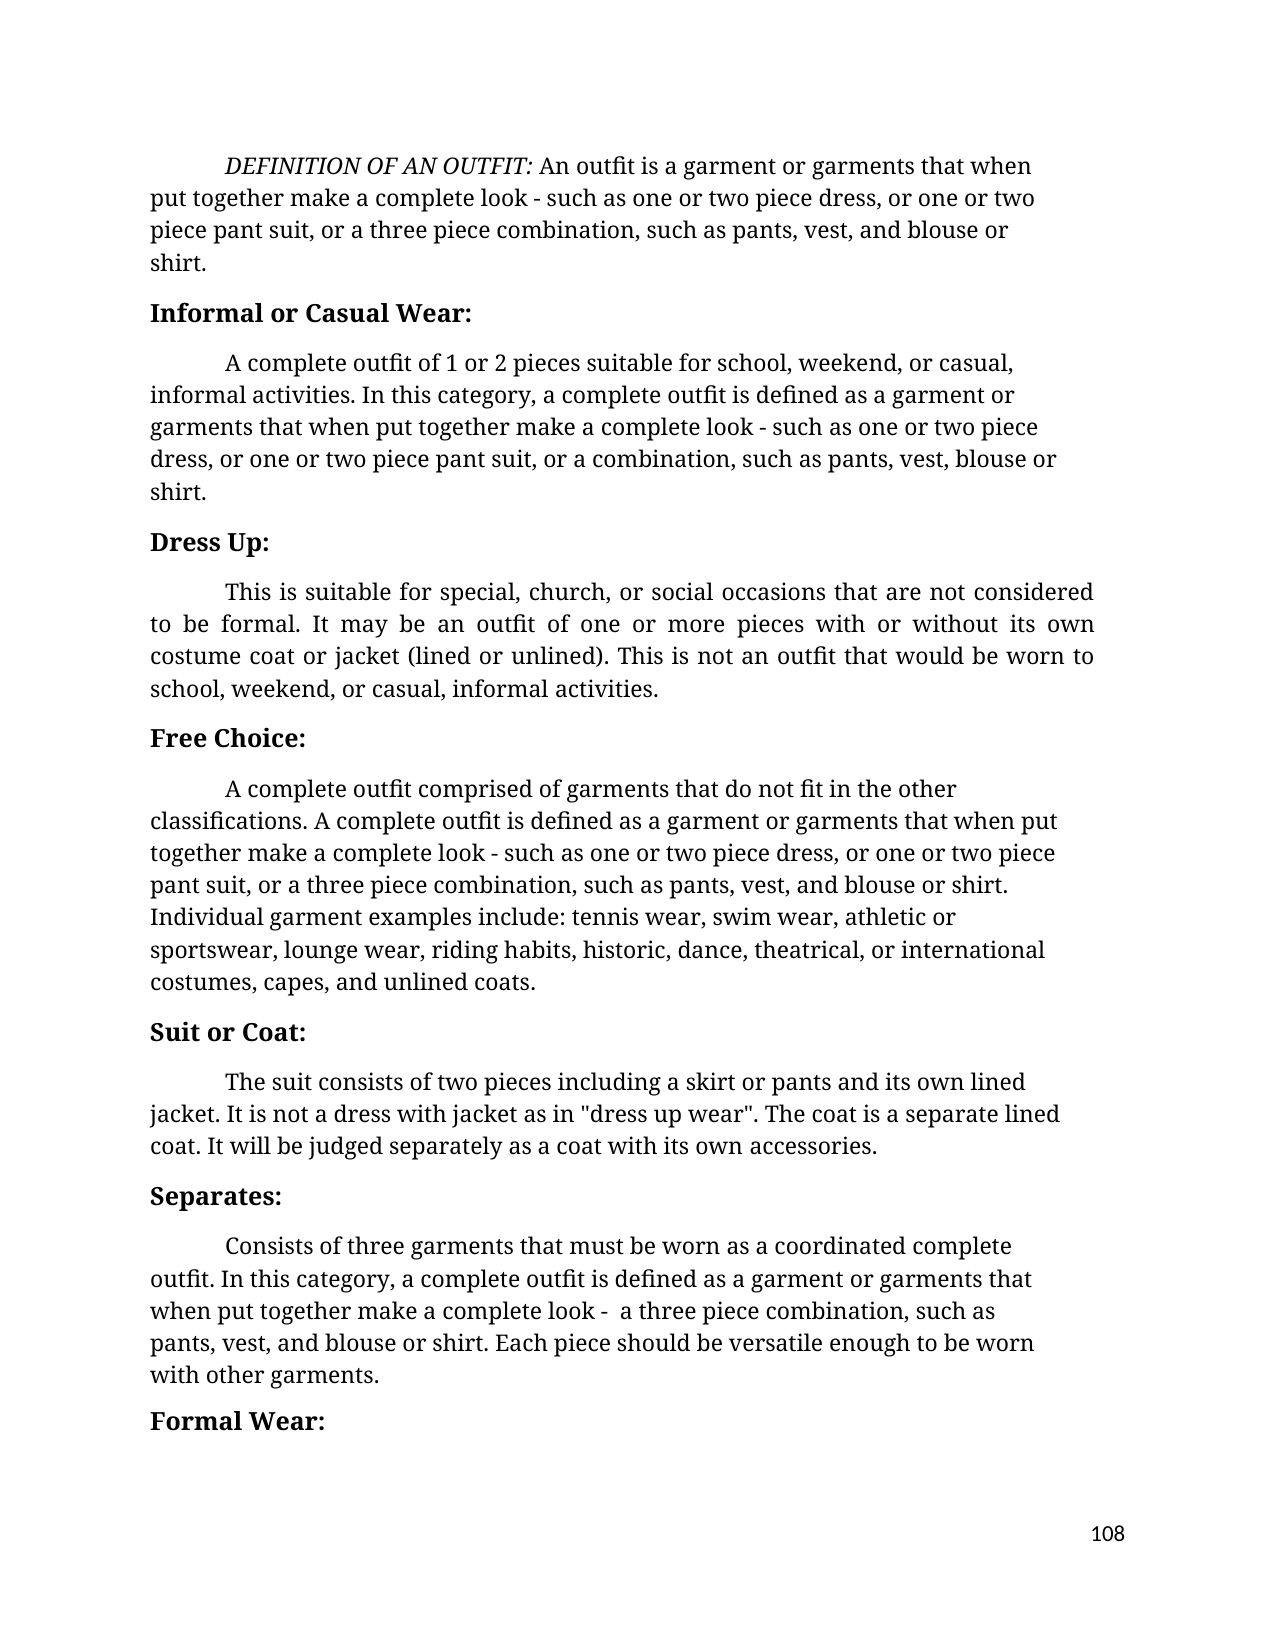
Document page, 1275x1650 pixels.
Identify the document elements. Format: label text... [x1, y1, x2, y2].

text Formal Wear: [150, 1404, 1087, 1438]
text Dress Up: [150, 524, 1096, 558]
text Suit or Coat: [150, 1014, 1094, 1048]
text This is suitable for special, church, or social occasions that are not considered to be formal. It may be an outfit of one or more pieces with or without its own costume coat or jacket (lined or unlined). This is not an outfit that would be worn to school, weekend, or casual, informal activities. [150, 576, 1096, 704]
text Informal or Casual Wear: [150, 295, 1087, 329]
text Consists of three garments that must be worn as a coordinated complete outfit. In this category, a complete outfit is defined as a garment or garments that when put together make a complete look - a three piece combination, such as pants, vest, and blouse or shirt. Each piece should be versatile enough to be worn with other garments. [150, 1230, 1041, 1390]
text Free Choice: [150, 721, 1059, 755]
text A complete outfit of 1 or 2 pieces suitable for school, weekend, or casual, informal activities. In this category, a complete outfit is defined as a garment or garments that when put together make a complete look - such as one or two piece dress, or one or two piece pant suit, or a combination, such as pants, vest, blouse or shirt. [150, 347, 1087, 507]
text The suit consists of two pieces including a skirt or pants and its own lined jacket. It is not a dress with jacket as in "dress up wear". The coat is a separate lined coat. It will be judged separately as a coat with its own accessories. [150, 1066, 1094, 1161]
text A complete outfit comprised of garments that do not fit in the other classifications. A complete outfit is defined as a garment or garments that when put together make a complete look - such as one or two piece dress, or one or two piece pant suit, or a three piece combination, such as pants, vest, and blouse or shirt. Individual garment examples include: tennis wear, swim wear, athletic or sportswear, lounge wear, riding habits, historic, dance, theatrical, or international costumes, capes, and unlined coats. [150, 773, 1059, 997]
text Separates: [150, 1179, 1041, 1213]
text DEFINITION OF AN OUTFIT: An outfit is a garment or garments that when put together make a complete look - such as one or two piece dress, or one or two piece pant suit, or a three piece combination, such as pants, vest, and blouse or shirt. [150, 150, 1059, 278]
